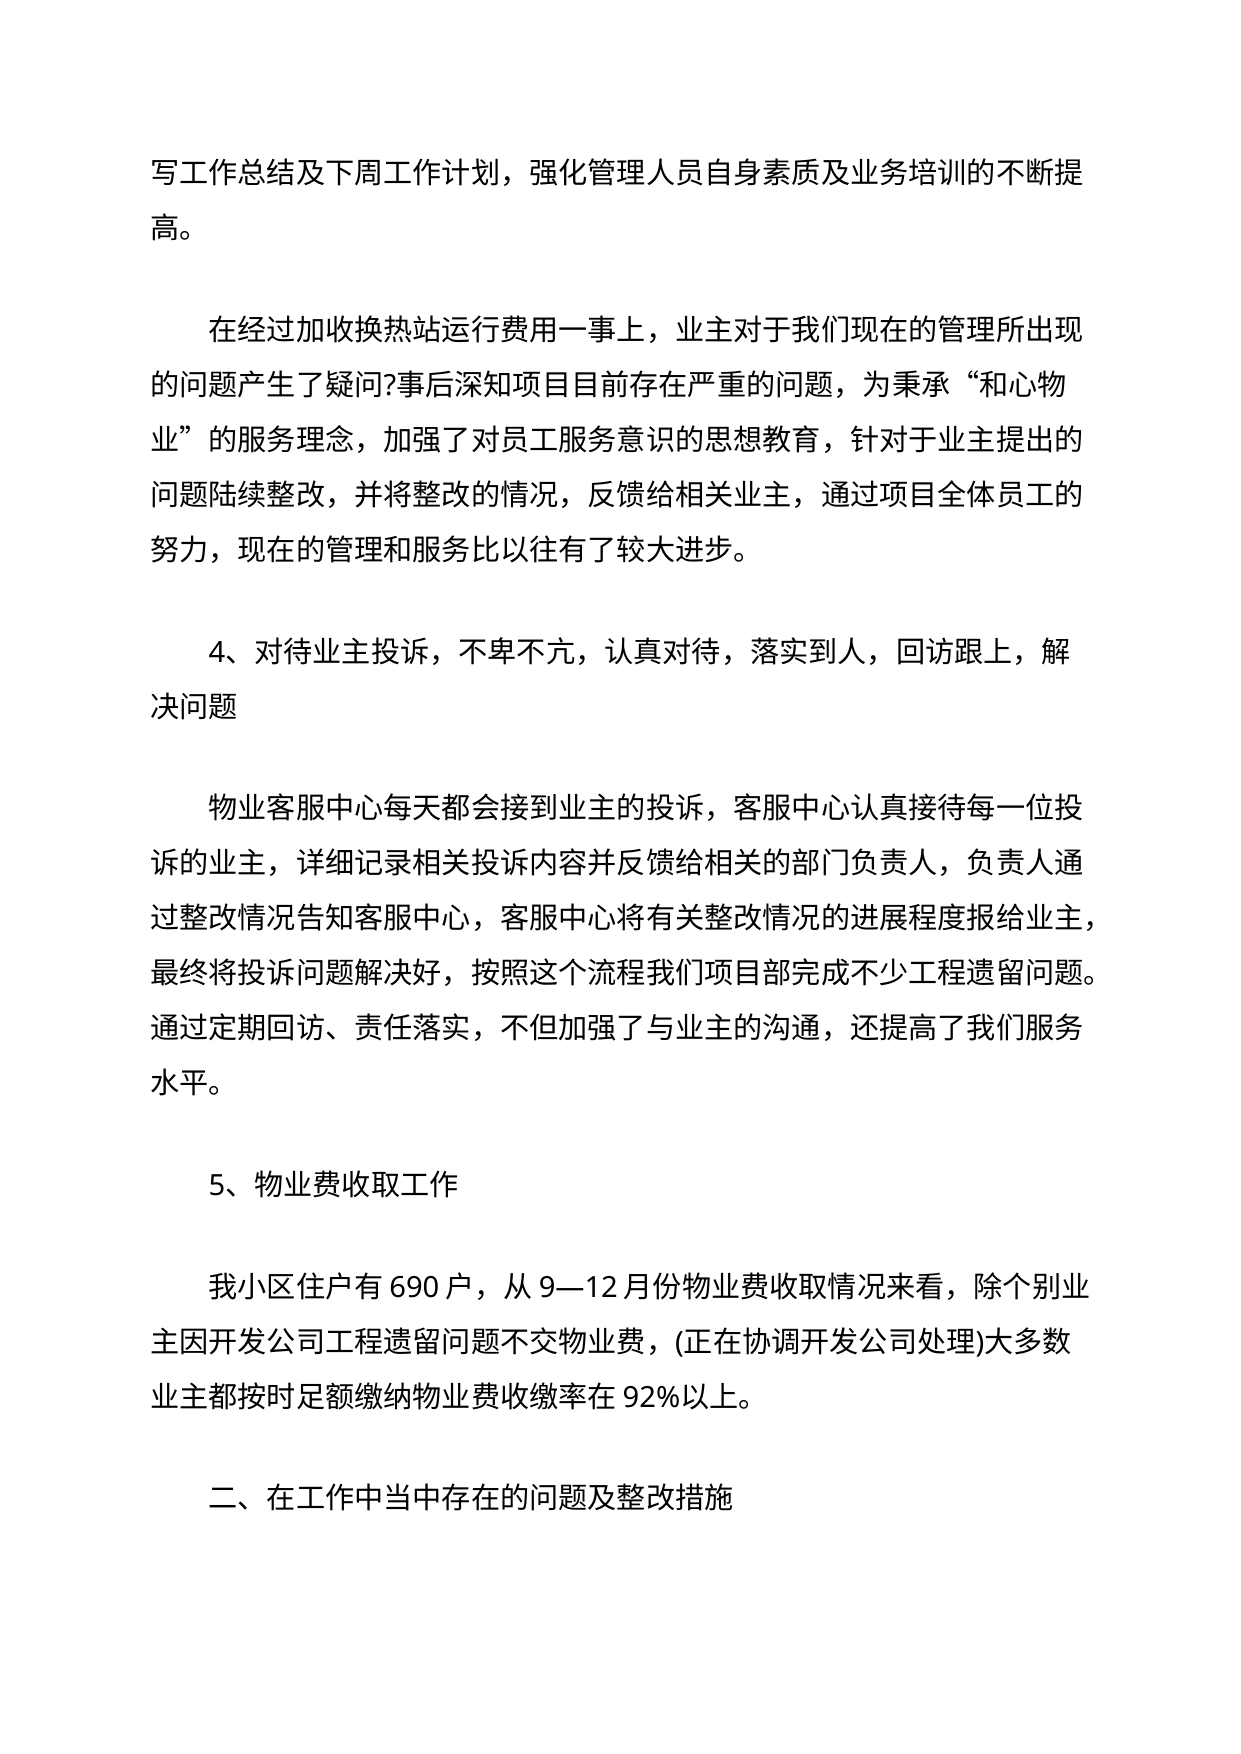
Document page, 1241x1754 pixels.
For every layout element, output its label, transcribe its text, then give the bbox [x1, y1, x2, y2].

text 5、物业费收取工作 [150, 1161, 1090, 1203]
text 物业客服中心每天都会接到业主的投诉，客服中心认真接待每一位投诉的业主，详细记录相关投诉内容并反馈给相关的部门负责人，负责人通过整改情况告知客服中心，客服中心将有关整改情况的进展程度报给业主，最终将投诉问题解决好，按照这个流程我们项目部完成不少工程遗留问题。通过定期回访、责任落实，不但加强了与业主的沟通，还提高了我们服务水平。 [150, 785, 1090, 1102]
text 在经过加收换热站运行费用一事上，业主对于我们现在的管理所出现的问题产生了疑问?事后深知项目目前存在严重的问题，为秉承“和心物业”的服务理念，加强了对员工服务意识的思想教育，针对于业主提出的问题陆续整改，并将整改的情况，反馈给相关业主，通过项目全体员工的努力，现在的管理和服务比以往有了较大进步。 [150, 307, 1090, 569]
text 我小区住户有690户，从9—12月份物业费收取情况来看，除个别业主因开发公司工程遗留问题不交物业费，(正在协调开发公司处理)大多数业主都按时足额缴纳物业费收缴率在92%以上。 [150, 1263, 1090, 1416]
text 二、在工作中当中存在的问题及整改措施 [150, 1475, 1090, 1517]
text 4、对待业主投诉，不卑不亢，认真对待，落实到人，回访跟上，解决问题 [150, 628, 1090, 725]
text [150, 150, 1090, 247]
